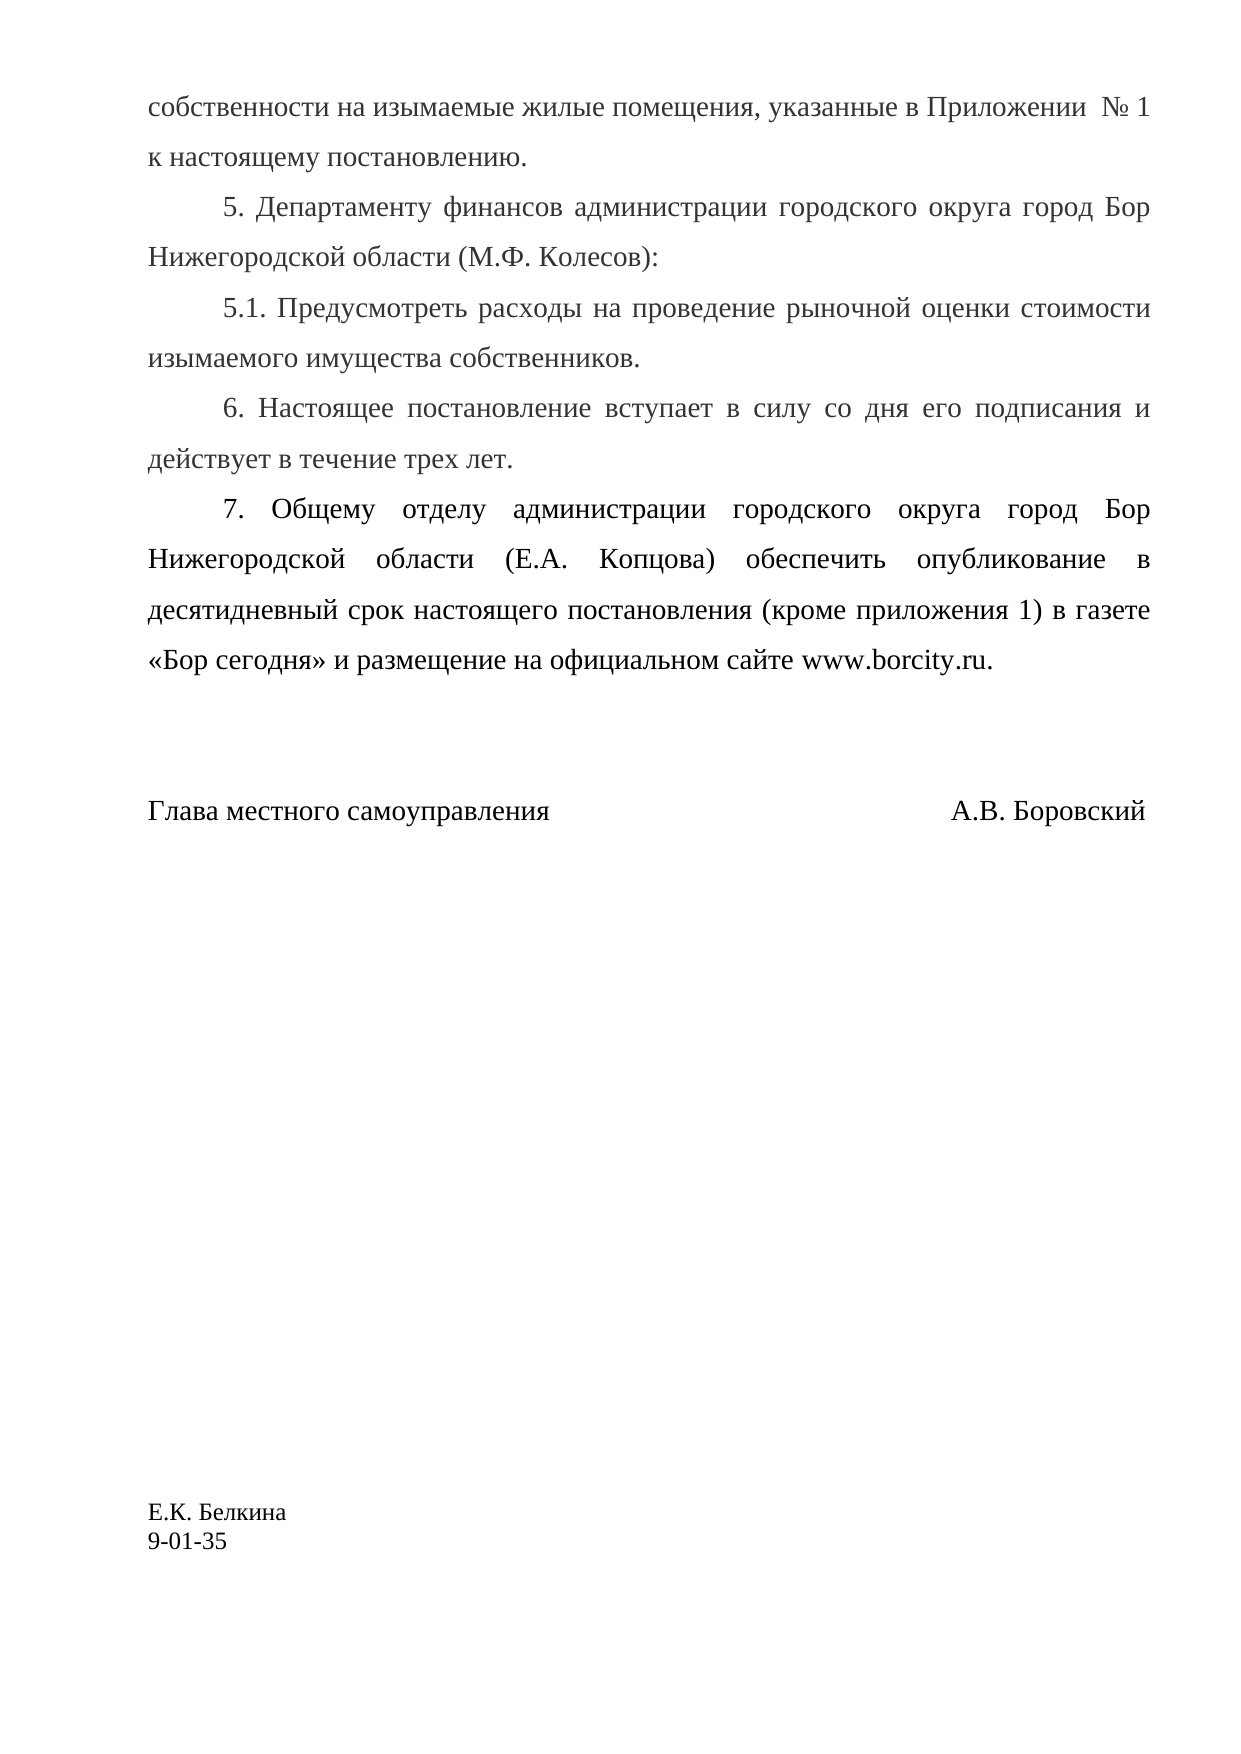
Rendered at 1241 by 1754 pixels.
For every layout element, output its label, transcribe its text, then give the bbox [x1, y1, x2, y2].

text 9-01-35 [148, 1526, 1152, 1555]
text 5.1. Предусмотреть расходы на проведение рыночной оценки стоимости изымаемого имущества собственников. [148, 290, 1152, 374]
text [148, 89, 1152, 172]
text Глава местного самоуправления А.В. Боровский [148, 793, 1152, 827]
text 5. Департаменту финансов администрации городского округа город Бор Нижегородской области (М.Ф. Колесов): [148, 189, 1152, 273]
text Е.К. Белкина [148, 1497, 1152, 1526]
text 6. Настоящее постановление вступает в силу со дня его подписания и действует в течение трех лет. [148, 391, 1152, 474]
text 7. Общему отделу администрации городского округа город Бор Нижегородской области (Е.А. Копцова) обеспечить опубликование в десятидневный срок настоящего постановления (кроме приложения 1) в газете «Бор сегодня» и размещение на официальном сайте www.borcity.ru. [148, 491, 1152, 676]
